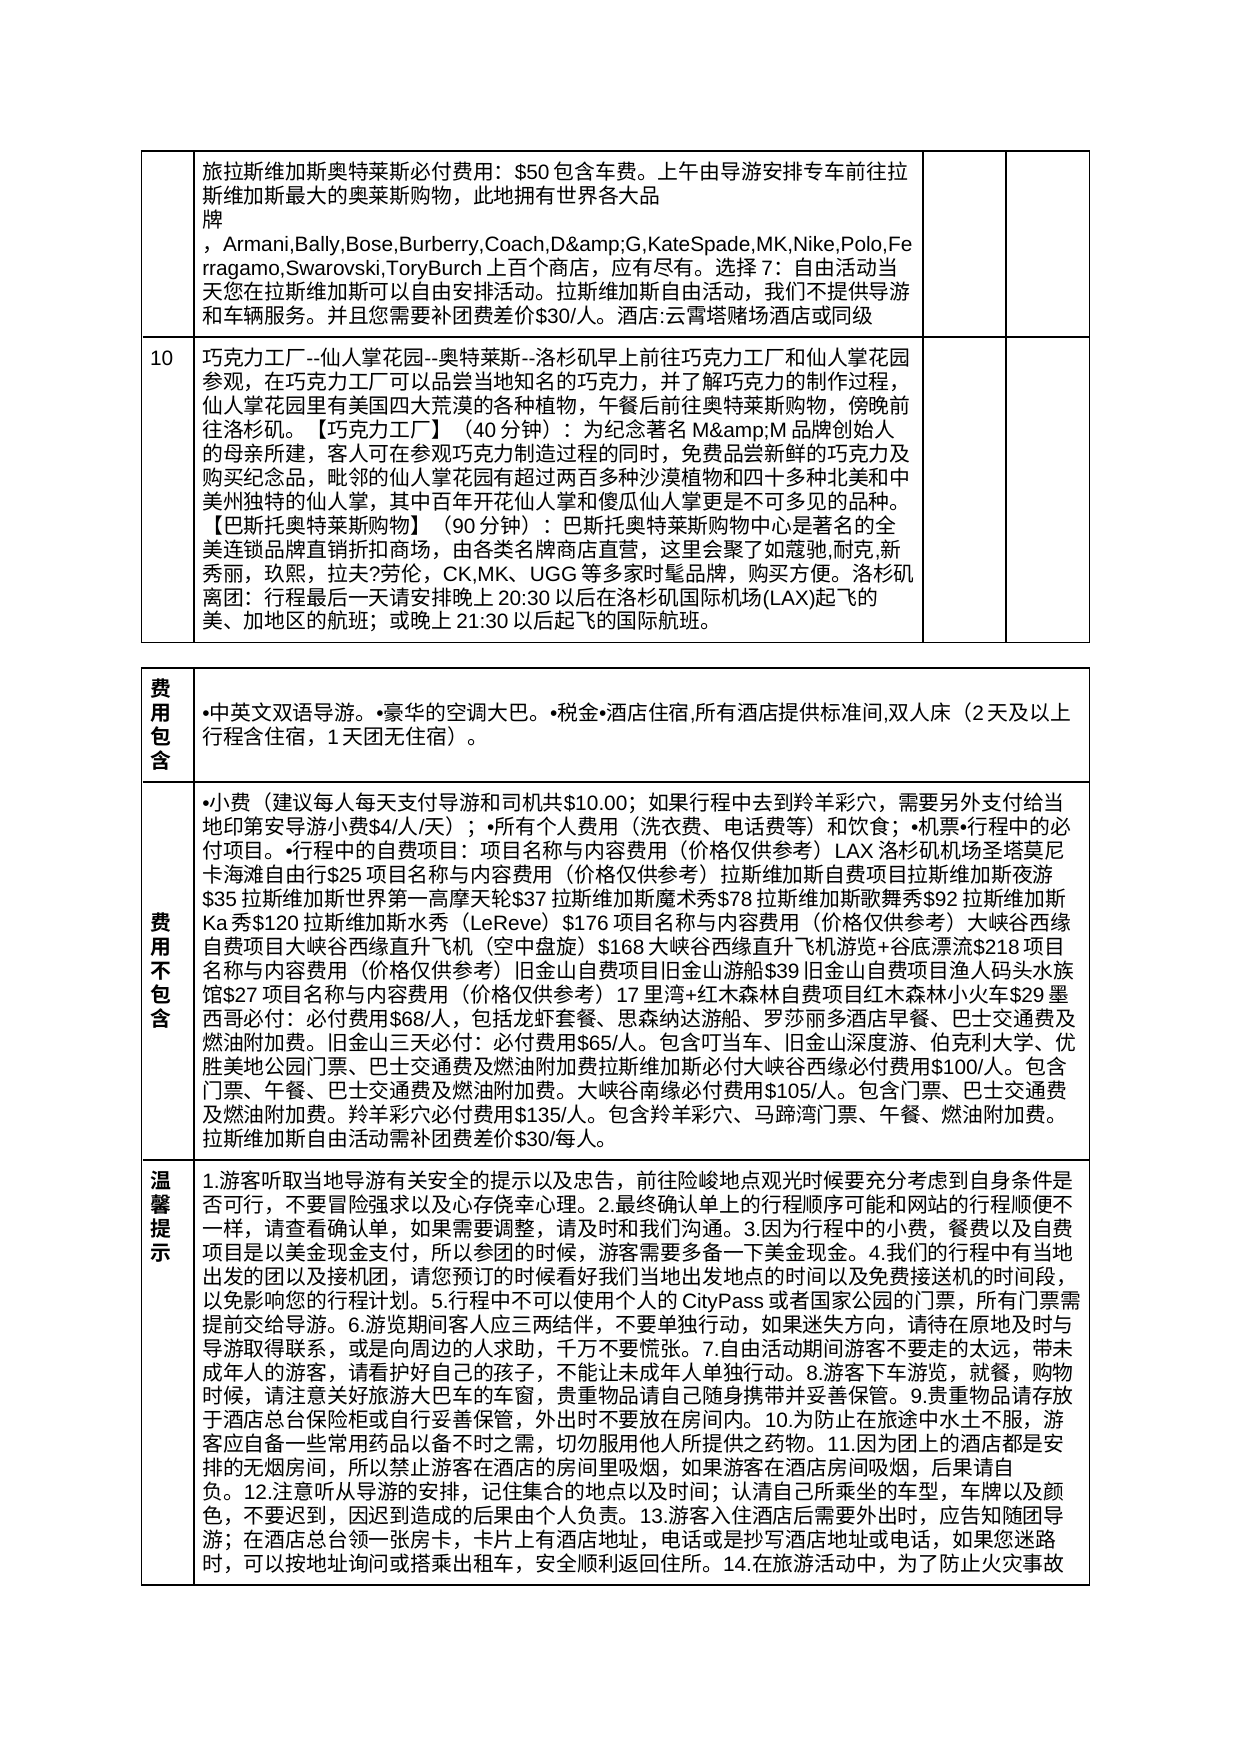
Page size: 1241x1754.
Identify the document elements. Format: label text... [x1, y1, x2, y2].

table_cell •小费（建议每人每天支付导游和司机共$10.00；如果行程中去到羚羊彩穴，需要另外支付给当地印第安导游小费$4/人/天）；•所有个人费用（洗衣费、电话费等）和饮食；•机票•行程中的必付项目。•行程中的自费项目：项目名称与内容费用（价格仅供参考）LAX洛杉矶机场圣塔莫尼卡海滩自由行$25项目名称与内容费用（价格仅供参考）拉斯维加斯自费项目拉斯维加斯夜游$35拉斯维加斯世界第一高摩天轮$37拉斯维加斯魔术秀$78拉斯维加斯歌舞秀$92拉斯维加斯Ka秀$120拉斯维加斯水秀（LeReve）$176项目名称与内容费用（价格仅供参考）大峡谷西缘自费项目大峡谷西缘直升飞机（空中盘旋）$168大峡谷西缘直升飞机游览+谷底漂流$218项目名称与内容费用（价格仅供参考）旧金山自费项目旧金山游船$39旧金山自费项目渔人码头水族馆$27项目名称与内容费用（价格仅供参考）17里湾+红木森林自费项目红木森林小火车$29墨西哥必付：必付费用$68/人，包括龙虾套餐、思森纳达游船、罗莎丽多酒店早餐、巴士交通费及燃油附加费。旧金山三天必付：必付费用$65/人。包含叮当车、旧金山深度游、伯克利大学、优胜美地公园门票、巴士交通费及燃油附加费拉斯维加斯必付大峡谷西缘必付费用$100/人。包含门票、午餐、巴士交通费及燃油附加费。大峡谷南缘必付费用$105/人。包含门票、巴士交通费及燃油附加费。羚羊彩穴必付费用$135/人。包含羚羊彩穴、马蹄湾门票、午餐、燃油附加费。拉斯维加斯自由活动需补团费差价$30/每人。 [195, 783, 1089, 1159]
table_cell [1007, 152, 1089, 336]
table_header 费用包含 [142, 669, 193, 781]
table_cell 10 [142, 337, 193, 642]
table_cell 9 [142, 152, 193, 336]
table_cell 费用不包含 [142, 782, 193, 1159]
table_cell 巧克力工厂--仙人掌花园--奥特莱斯--洛杉矶早上前往巧克力工厂和仙人掌花园参观，在巧克力工厂可以品尝当地知名的巧克力，并了解巧克力的制作过程，仙人掌花园里有美国四大荒漠的各种植物，午餐后前往奥特莱斯购物，傍晚前往洛杉矶。【巧克力工厂】（40分钟）：为纪念著名M&amp;M品牌创始人的母亲所建，客人可在参观巧克力制造过程的同时，免费品尝新鲜的巧克力及购买纪念品，毗邻的仙人掌花园有超过两百多种沙漠植物和四十多种北美和中美州独特的仙人掌，其中百年开花仙人掌和傻瓜仙人掌更是不可多见的品种。【巴斯托奥特莱斯购物】（90分钟）：巴斯托奥特莱斯购物中心是著名的全美连锁品牌直销折扣商场，由各类名牌商店直营，这里会聚了如蔻驰,耐克,新秀丽，玖熙，拉夫?劳伦，CK,MK、UGG等多家时髦品牌，购买方便。洛杉矶离团：行程最后一天请安排晚上20:30以后在洛杉矶国际机场(LAX)起飞的美、加地区的航班；或晚上21:30以后起飞的国际航班。 [195, 338, 922, 642]
table_header •中英文双语导游。•豪华的空调大巴。•税金•酒店住宿,所有酒店提供标准间,双人床（2天及以上行程含住宿，1天团无住宿）。 [195, 669, 1089, 781]
table_cell 温馨提示 [142, 1160, 193, 1584]
table_cell [924, 152, 1005, 336]
table_cell [1007, 338, 1089, 642]
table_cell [195, 1161, 1089, 1584]
table_cell [924, 338, 1005, 642]
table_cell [195, 152, 922, 336]
